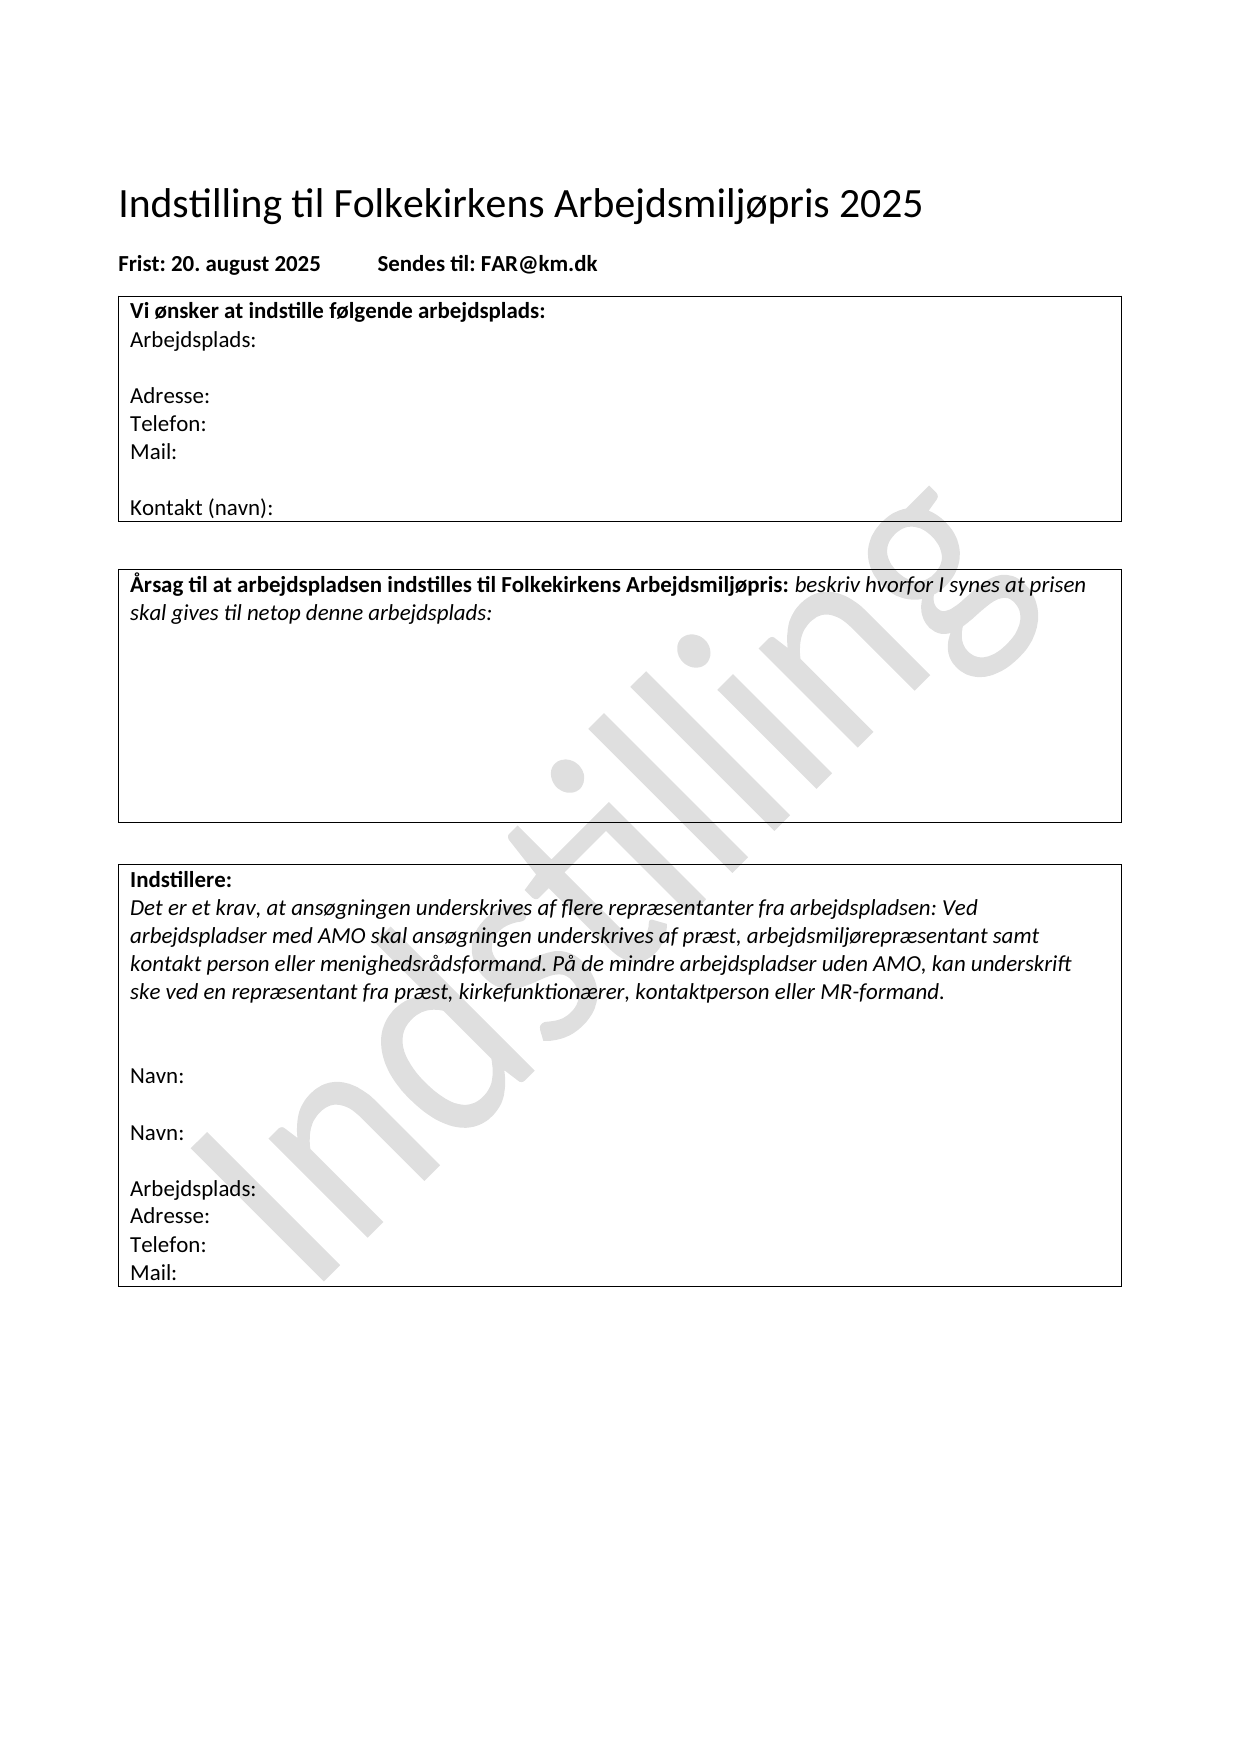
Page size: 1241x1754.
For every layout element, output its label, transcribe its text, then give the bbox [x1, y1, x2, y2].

text Frist: 20. august 2025 Sendes til: FAR@km.dk [118, 249, 1122, 277]
text Indstilling til Folkekirkens Arbejdsmiljøpris 2025 [118, 177, 1122, 228]
table_header Indstillere: Det er et krav, at ansøgningen underskrives af flere repræsentanter fra arbejdspladsen: Ved arbejdspladser med AMO skal ansøgningen underskrives af præst, arbejdsmiljørepræsentant samt kontakt person eller menighedsrådsformand. På de mindre arbejdspladser uden AMO, kan underskrift ske ved en repræsentant fra præst, kirkefunktionærer, kontaktperson eller MR-formand. Navn: Navn: Arbejdsplads: Adresse: Telefon: Mail: [119, 865, 1121, 1286]
table_header Årsag til at arbejdspladsen indstilles til Folkekirkens Arbejdsmiljøpris: beskriv hvorfor I synes at prisen skal gives til netop denne arbejdsplads: [119, 570, 1121, 822]
table_header Vi ønsker at indstille følgende arbejdsplads: Arbejdsplads: Adresse: Telefon: Mail: Kontakt (navn): [119, 297, 1121, 521]
